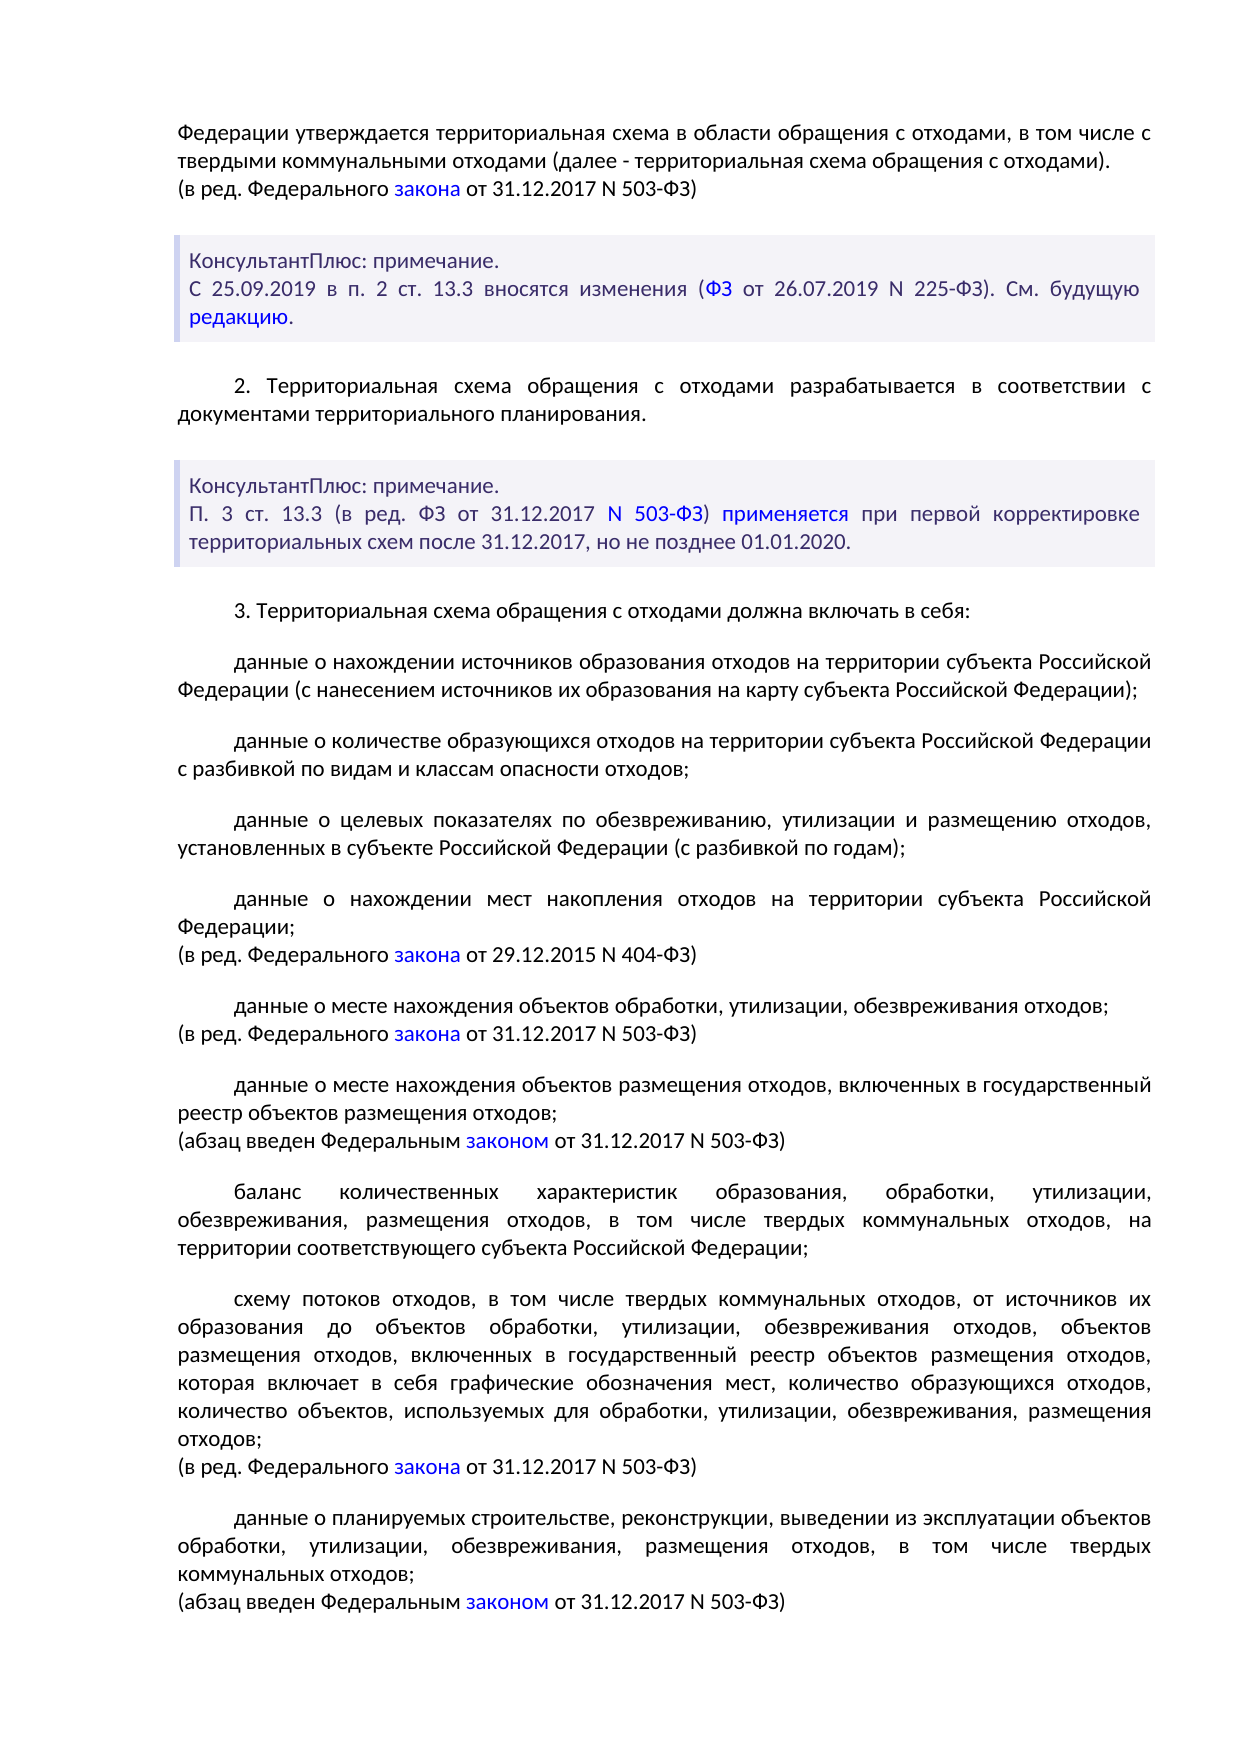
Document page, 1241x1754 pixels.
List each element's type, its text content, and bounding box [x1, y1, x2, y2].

text данные о целевых показателях по обезвреживанию, утилизации и размещению отходов, установленных в субъекте Российской Федерации (с разбивкой по годам); [177, 805, 1152, 861]
text данные о нахождении источников образования отходов на территории субъекта Российской Федерации (с нанесением источников их образования на карту субъекта Российской Федерации); [177, 647, 1152, 703]
text данные о месте нахождения объектов обработки, утилизации, обезвреживания отходов; [177, 991, 1152, 1019]
text (в ред. Федерального закона от 31.12.2017 N 503-ФЗ) [177, 1452, 1152, 1480]
table_header КонсультантПлюс: примечание. П. 3 ст. 13.3 (в ред. ФЗ от 31.12.2017 N 503-ФЗ) применяется при первой корректировке территориальных схем после 31.12.2017, но не позднее 01.01.2020. [180, 460, 1149, 567]
text данные о количестве образующихся отходов на территории субъекта Российской Федерации с разбивкой по видам и классам опасности отходов; [177, 726, 1152, 782]
text (в ред. Федерального закона от 31.12.2017 N 503-ФЗ) [177, 1019, 1152, 1047]
text данные о месте нахождения объектов размещения отходов, включенных в государственный реестр объектов размещения отходов; [177, 1070, 1152, 1126]
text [177, 118, 1152, 174]
text (в ред. Федерального закона от 29.12.2015 N 404-ФЗ) [177, 940, 1152, 968]
text схему потоков отходов, в том числе твердых коммунальных отходов, от источников их образования до объектов обработки, утилизации, обезвреживания отходов, объектов размещения отходов, включенных в государственный реестр объектов размещения отходов, которая включает в себя графические обозначения мест, количество образующихся отходов, количество объектов, используемых для обработки, утилизации, обезвреживания, размещения отходов; [177, 1284, 1152, 1452]
text 2. Территориальная схема обращения с отходами разрабатывается в соответствии с документами территориального планирования. [177, 371, 1152, 427]
text (абзац введен Федеральным законом от 31.12.2017 N 503-ФЗ) [177, 1126, 1152, 1154]
text (в ред. Федерального закона от 31.12.2017 N 503-ФЗ) [177, 174, 1152, 202]
text (абзац введен Федеральным законом от 31.12.2017 N 503-ФЗ) [177, 1587, 1152, 1615]
text баланс количественных характеристик образования, обработки, утилизации, обезвреживания, размещения отходов, в том числе твердых коммунальных отходов, на территории соответствующего субъекта Российской Федерации; [177, 1177, 1152, 1261]
text данные о нахождении мест накопления отходов на территории субъекта Российской Федерации; [177, 884, 1152, 940]
text 3. Территориальная схема обращения с отходами должна включать в себя: [177, 596, 1152, 624]
table_header КонсультантПлюс: примечание. С 25.09.2019 в п. 2 ст. 13.3 вносятся изменения (ФЗ от 26.07.2019 N 225-ФЗ). См. будущую редакцию. [180, 235, 1149, 342]
text данные о планируемых строительстве, реконструкции, выведении из эксплуатации объектов обработки, утилизации, обезвреживания, размещения отходов, в том числе твердых коммунальных отходов; [177, 1503, 1152, 1587]
